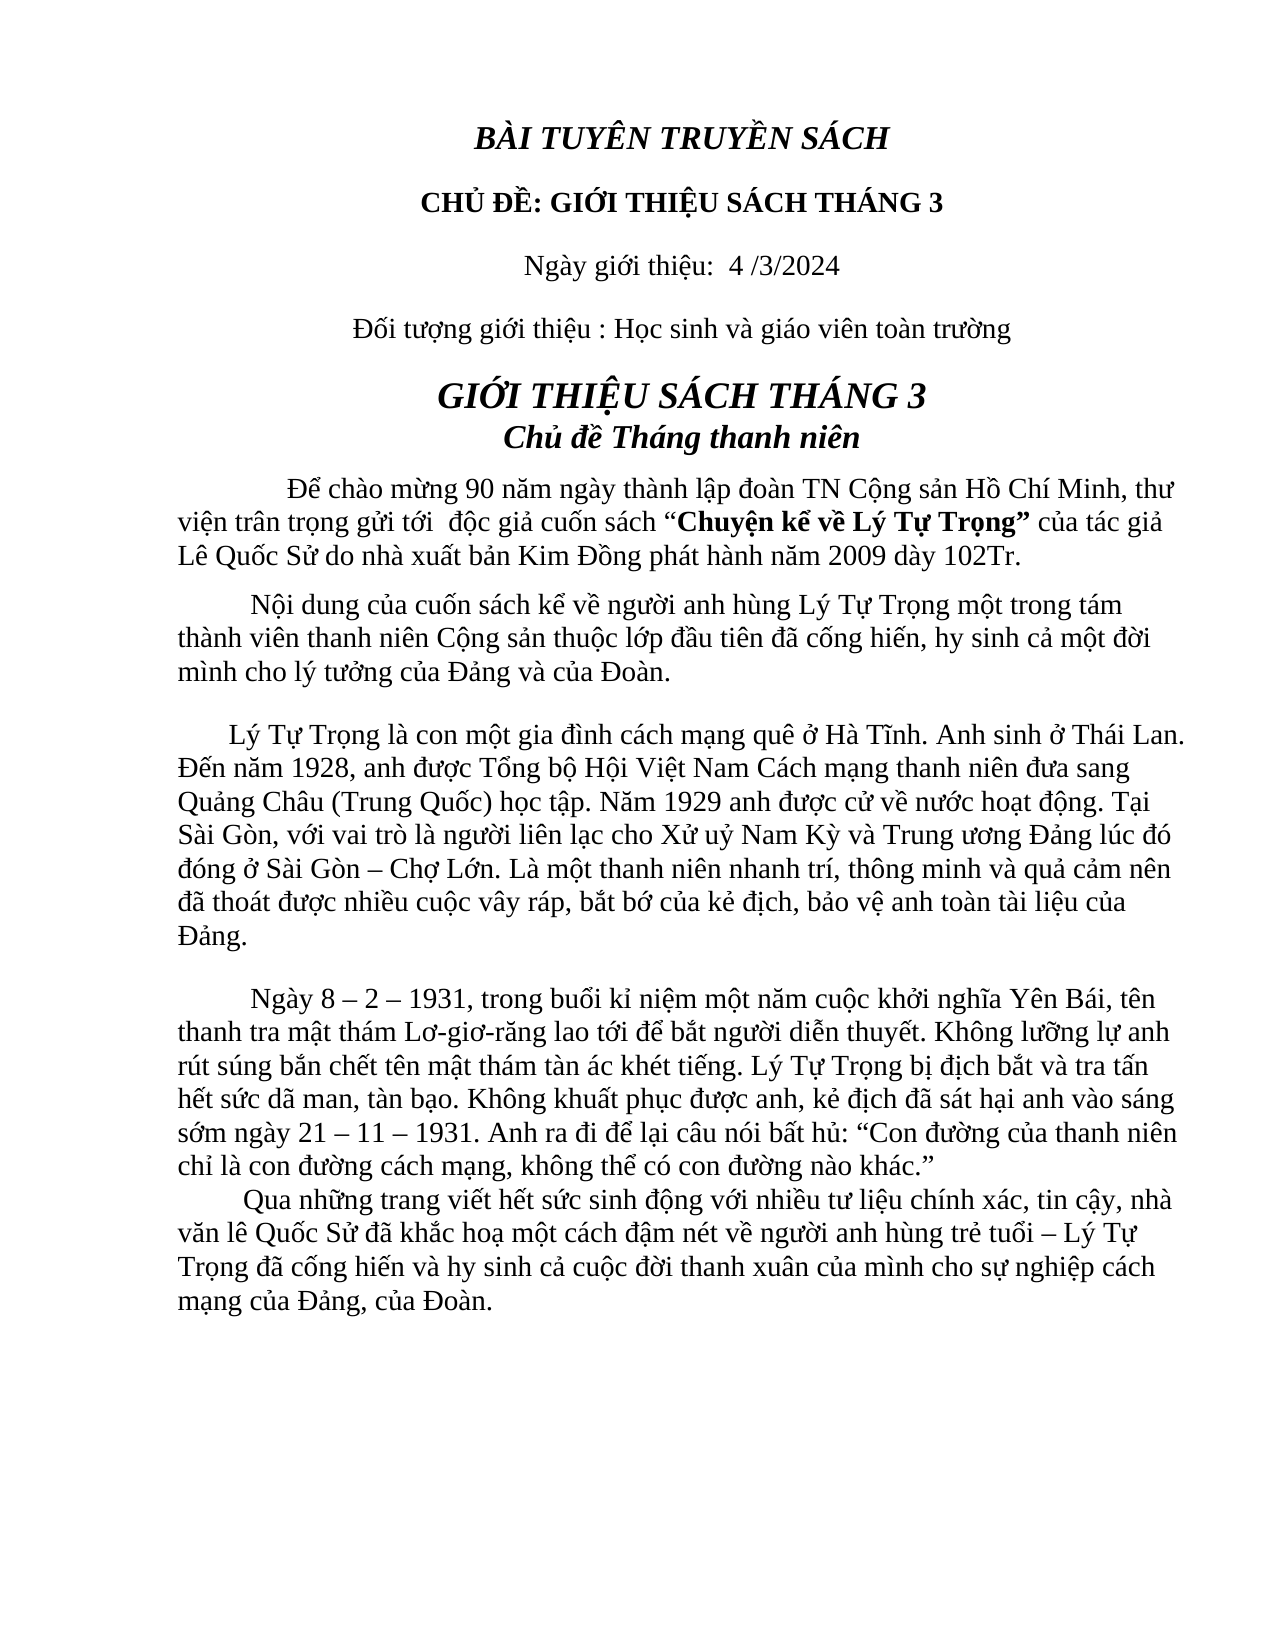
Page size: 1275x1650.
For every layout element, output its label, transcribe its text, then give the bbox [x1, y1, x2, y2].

text Nội dung của cuốn sách kể về người anh hùng Lý Tự Trọng một trong tám thành viên thanh niên Cộng sản thuộc lớp đầu tiên đã cống hiến, hy sinh cả một đời mình cho lý tưởng của Đảng và của Đoàn. [177, 587, 1186, 688]
text BÀI TUYÊN TRUYỀN SÁCH [177, 118, 1186, 156]
text Để chào mừng 90 năm ngày thành lập đoàn TN Cộng sản Hồ Chí Minh, thư viện trân trọng gửi tới độc giả cuốn sách “Chuyện kể về Lý Tự Trọng” của tác giả Lê Quốc Sử do nhà xuất bản Kim Đồng phát hành năm 2009 dày 102Tr. [177, 471, 1186, 571]
text Lý Tự Trọng là con một gia đình cách mạng quê ở Hà Tĩnh. Anh sinh ở Thái Lan. Đến năm 1928, anh được Tổng bộ Hội Việt Nam Cách mạng thanh niên đưa sang Quảng Châu (Trung Quốc) học tập. Năm 1929 anh được cử về nước hoạt động. Tại Sài Gòn, với vai trò là người liên lạc cho Xử uỷ Nam Kỳ và Trung ương Đảng lúc đó đóng ở Sài Gòn – Chợ Lớn. Là một thanh niên nhanh trí, thông minh và quả cảm nên đã thoát được nhiều cuộc vây ráp, bắt bớ của kẻ địch, bảo vệ anh toàn tài liệu của Đảng. [177, 717, 1186, 952]
text Chủ đề Tháng thanh niên [177, 417, 1186, 455]
text Ngày 8 – 2 – 1931, trong buổi kỉ niệm một năm cuộc khởi nghĩa Yên Bái, tên thanh tra mật thám Lơ-giơ-răng lao tới để bắt người diễn thuyết. Không lưỡng lự anh rút súng bắn chết tên mật thám tàn ác khét tiếng. Lý Tự Trọng bị địch bắt và tra tấn hết sức dã man, tàn bạo. Không khuất phục được anh, kẻ địch đã sát hại anh vào sáng sớm ngày 21 – 11 – 1931. Anh ra đi để lại câu nói bất hủ: “Con đường của thanh niên chỉ là con đường cách mạng, không thể có con đường nào khác.” Qua những trang viết hết sức sinh động với nhiều tư liệu chính xác, tin cậy, nhà văn lê Quốc Sử đã khắc hoạ một cách đậm nét về người anh hùng trẻ tuổi – Lý Tự Trọng đã cống hiến và hy sinh cả cuộc đời thanh xuân của mình cho sự nghiệp cách mạng của Đảng, của Đoàn. [177, 981, 1186, 1316]
text Đối tượng giới thiệu : Học sinh và giáo viên toàn trường [177, 311, 1186, 344]
text CHỦ ĐỀ: GIỚI THIỆU SÁCH THÁNG 3 [177, 186, 1186, 219]
text GIỚI THIỆU SÁCH THÁNG 3 [177, 374, 1186, 417]
text Ngày giới thiệu: 4 /3/2024 [177, 248, 1186, 282]
